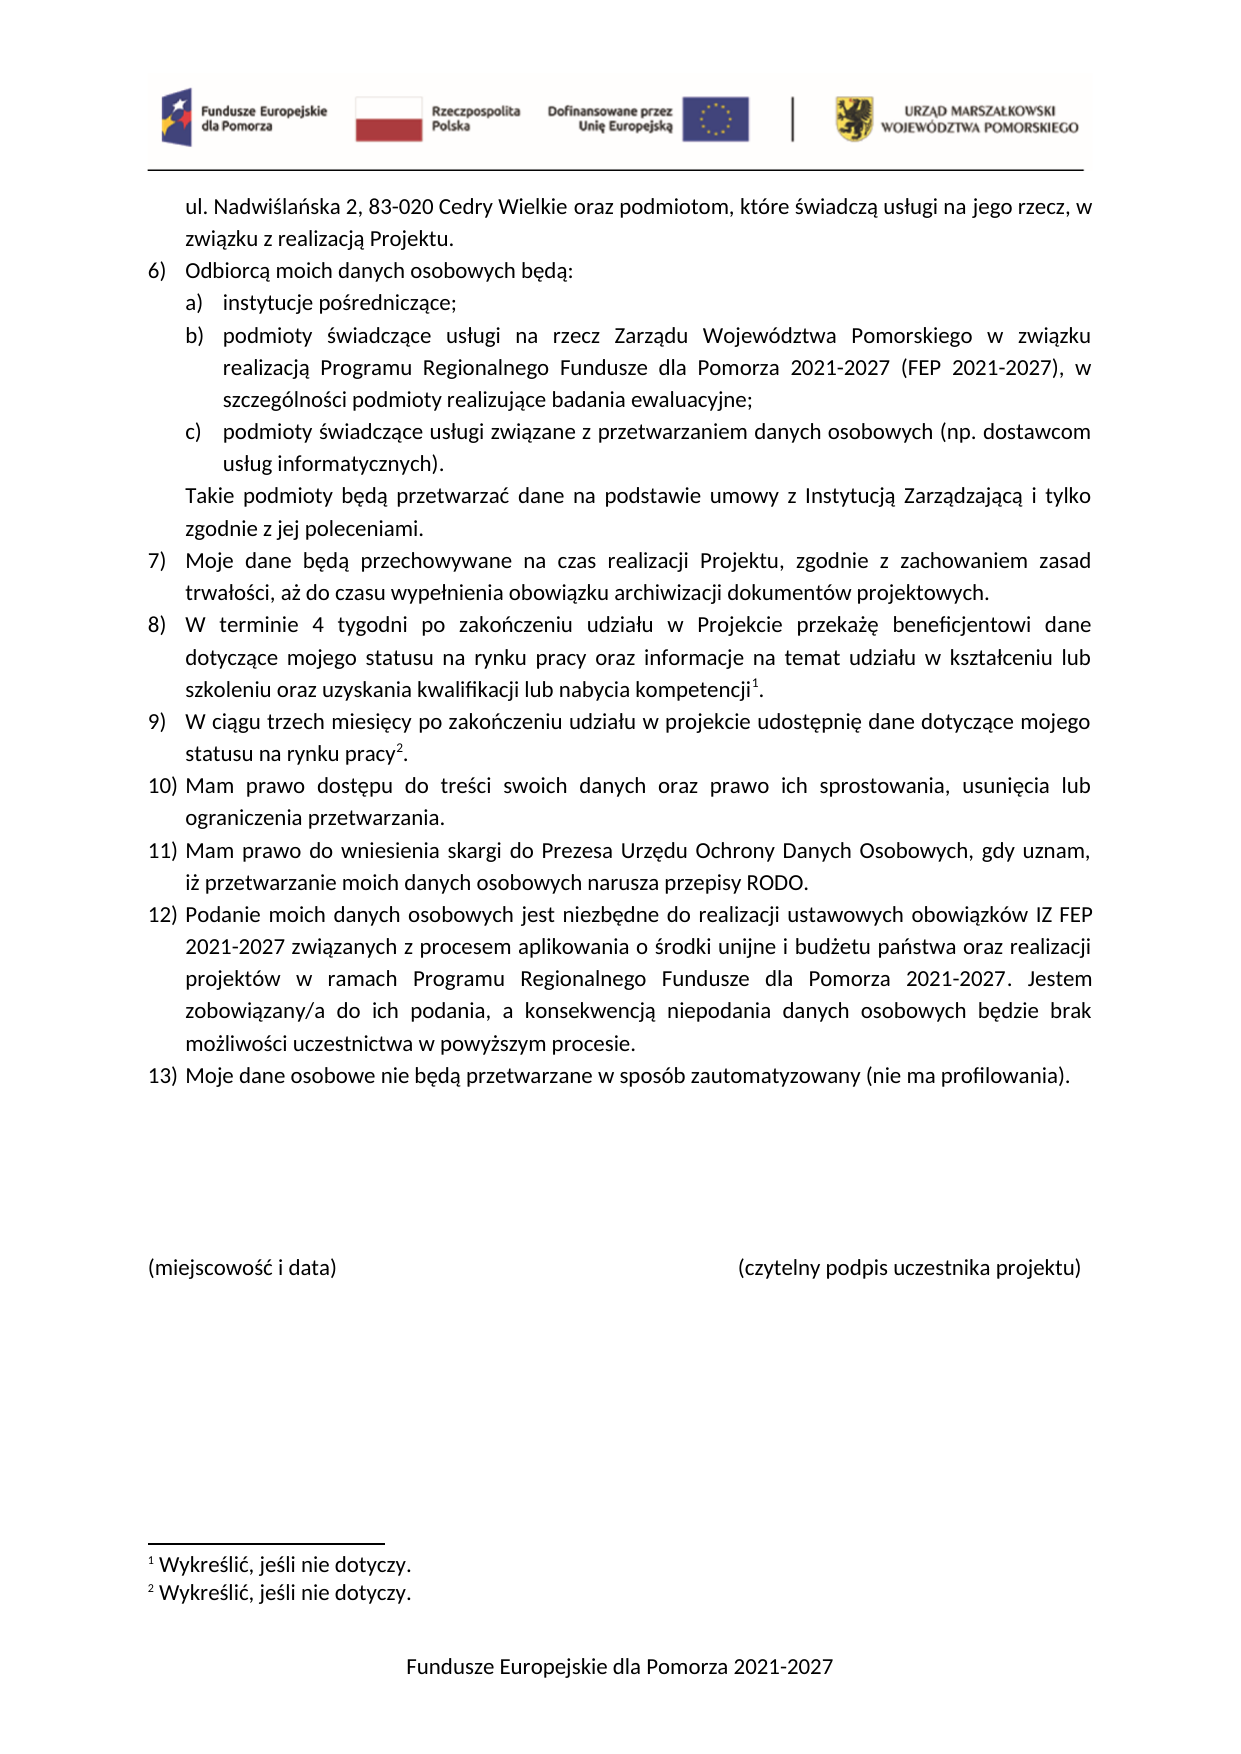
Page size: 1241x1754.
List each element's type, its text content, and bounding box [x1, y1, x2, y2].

list Mam prawo dostępu do treści swoich danych oraz prawo ich sprostowania, usunięcia lub ograniczenia przetwarzania. [148, 771, 1093, 832]
list podmioty świadczące usługi na rzecz Zarządu Województwa Pomorskiego w związku realizacją Programu Regionalnego Fundusze dla Pomorza 2021-2027 (FEP 2021-2027), w szczególności podmioty realizujące badania ewaluacyjne; [185, 321, 1093, 413]
list W ciągu trzech miesięcy po zakończeniu udziału w projekcie udostępnię dane dotyczące mojego statusu na rynku pracy. [148, 707, 1093, 767]
list Moje dane osobowe nie będą przetwarzane w sposób zautomatyzowany (nie ma profilowania). [148, 1061, 1093, 1089]
picture [147, 73, 1093, 171]
list instytucje pośredniczące; [185, 288, 1093, 317]
list W terminie 4 tygodni po zakończeniu udziału w Projekcie przekażę beneficjentowi dane dotyczące mojego statusu na rynku pracy oraz informacje na temat udziału w kształceniu lub szkoleniu oraz uzyskania kwalifikacji lub nabycia kompetencji. [148, 610, 1093, 703]
text Takie podmioty będą przetwarzać dane na podstawie umowy z Instytucją Zarządzającą i tylko zgodnie z jej poleceniami. [185, 482, 1093, 542]
list podmioty świadczące usługi związane z przetwarzaniem danych osobowych (np. dostawcom usług informatycznych). [185, 417, 1093, 477]
list Moje dane będą przechowywane na czas realizacji Projektu, zgodnie z zachowaniem zasad trwałości, aż do czasu wypełnienia obowiązku archiwizacji dokumentów projektowych. [148, 546, 1093, 606]
list Mam prawo do wniesienia skargi do Prezesa Urzędu Ochrony Danych Osobowych, gdy uznam, iż przetwarzanie moich danych osobowych narusza przepisy RODO. [148, 836, 1093, 896]
list Odbiorcą moich danych osobowych będą: [148, 256, 1093, 284]
text (miejscowość i data) (czytelny podpis uczestnika projektu) [148, 1253, 1093, 1281]
list Podanie moich danych osobowych jest niezbędne do realizacji ustawowych obowiązków IZ FEP 2021-2027 związanych z procesem aplikowania o środki unijne i budżetu państwa oraz realizacji projektów w ramach Programu Regionalnego Fundusze dla Pomorza 2021-2027. Jestem zobowiązany/a do ich podania, a konsekwencją niepodania danych osobowych będzie brak możliwości uczestnictwa w powyższym procesie. [148, 900, 1093, 1057]
